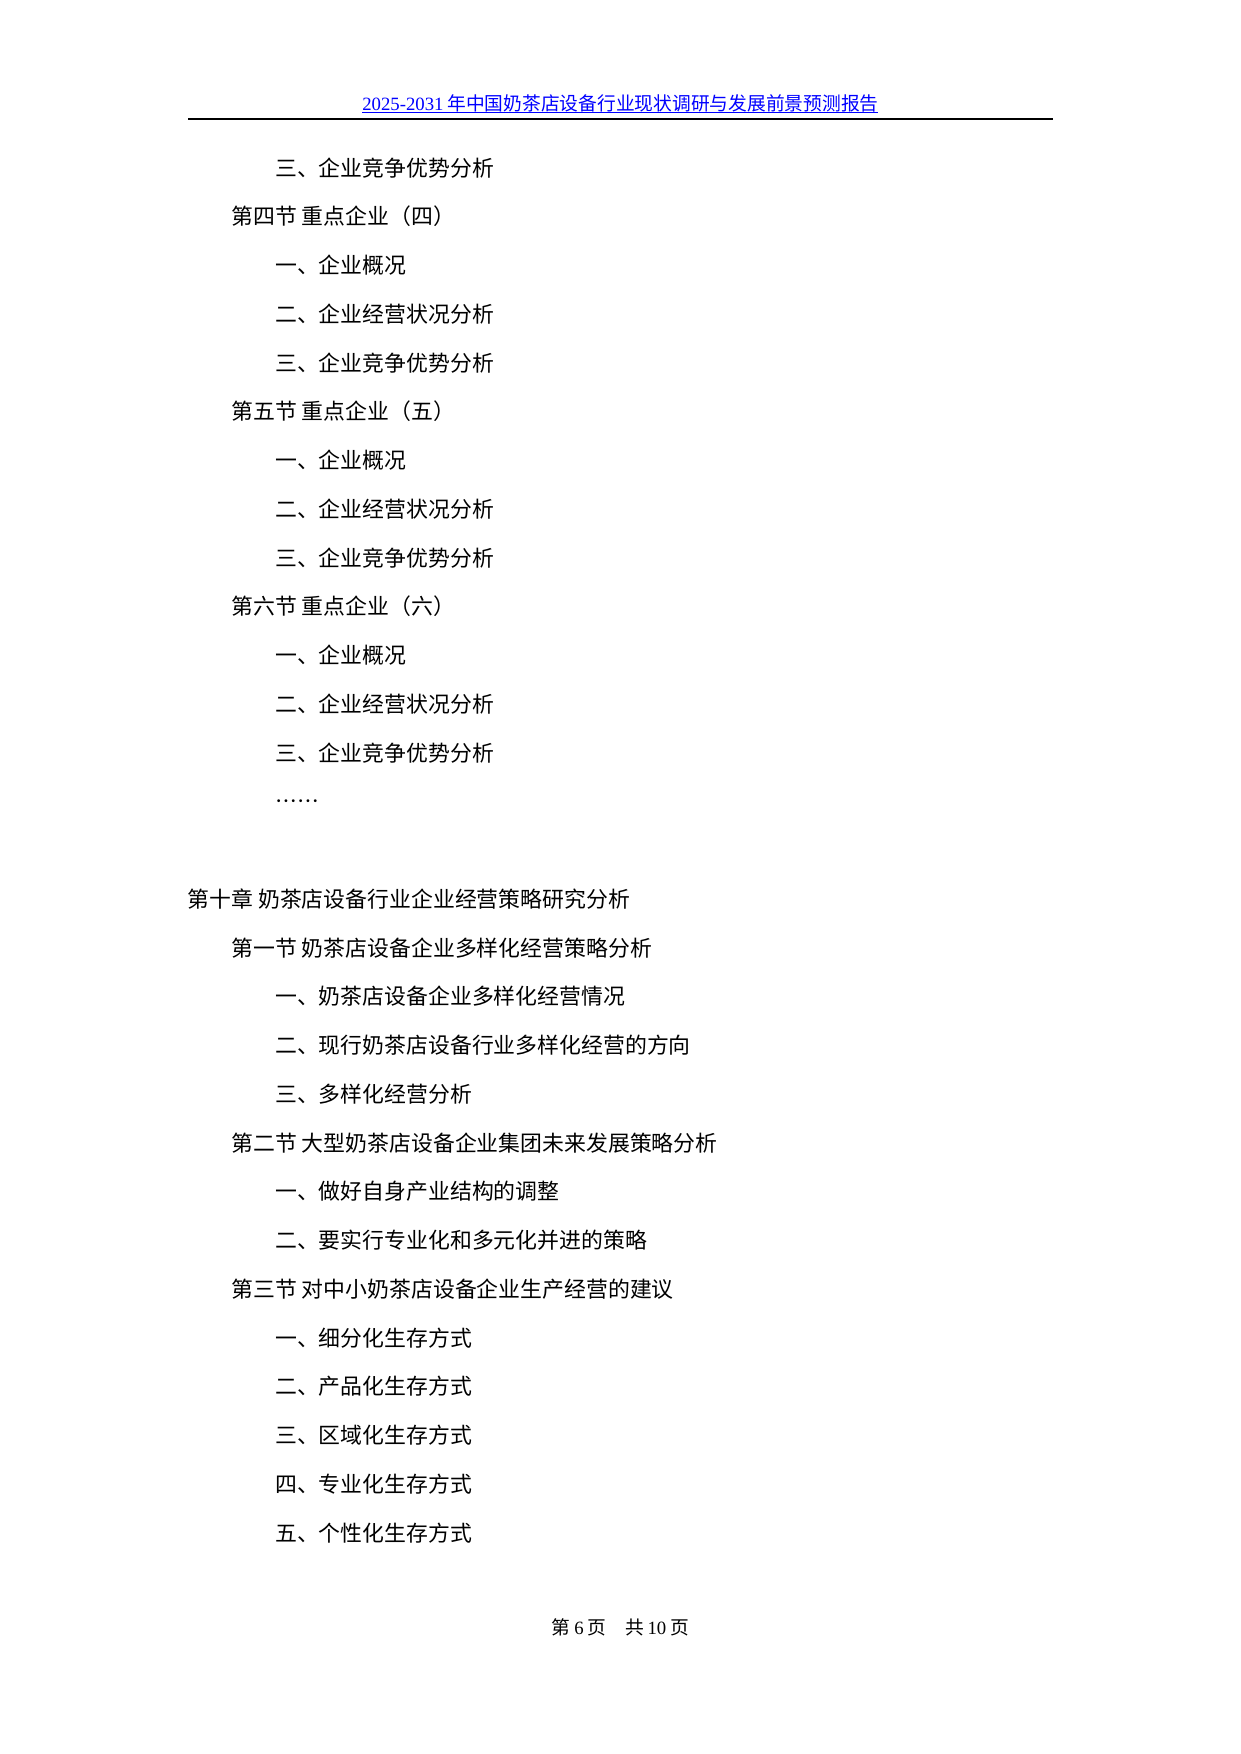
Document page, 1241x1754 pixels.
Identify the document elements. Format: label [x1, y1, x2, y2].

text [187, 150, 1053, 1548]
